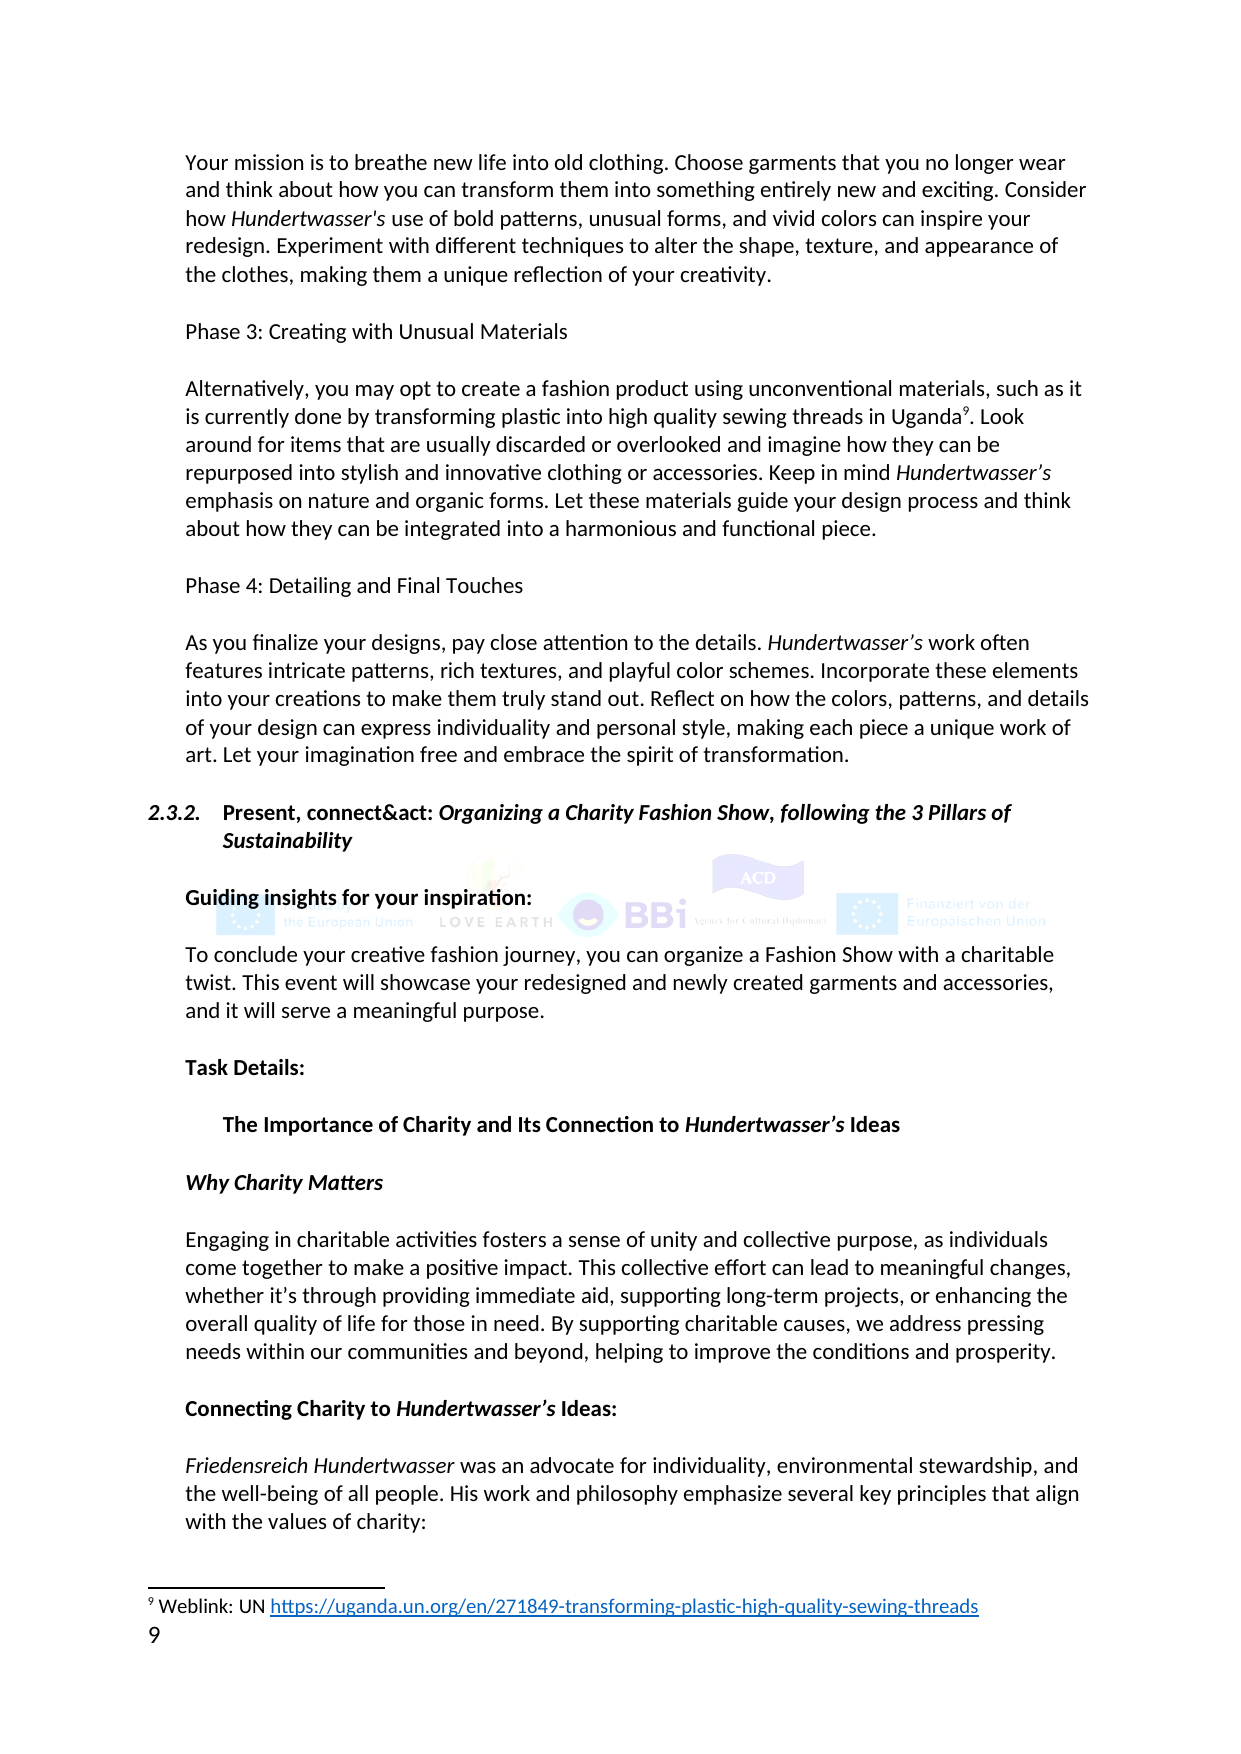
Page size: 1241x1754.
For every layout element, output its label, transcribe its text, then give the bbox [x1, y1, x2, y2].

text Why Charity Matters [185, 1168, 1093, 1196]
text Connecting Charity to Hundertwasser’s Ideas: [185, 1394, 1093, 1422]
text Your mission is to breathe new life into old clothing. Choose garments that you no longer wear and think about how you can transform them into something entirely new and exciting. Consider how Hundertwasser's use of bold patterns, unusual forms, and vivid colors can inspire your redesign. Experiment with different techniques to alter the shape, texture, and appearance of the clothes, making them a unique reflection of your creativity. [185, 148, 1093, 288]
text Guiding insights for your inspiration: [185, 883, 1093, 911]
list The Importance of Charity and Its Connection to Hundertwasser’s Ideas [223, 1111, 1093, 1139]
text Friedensreich Hundertwasser was an advocate for individuality, environmental stewardship, and the well-being of all people. His work and philosophy emphasize several key principles that align with the values of charity: [185, 1451, 1093, 1536]
text To conclude your creative fashion journey, you can organize a Fashion Show with a charitable twist. This event will showcase your redesigned and newly created garments and accessories, and it will serve a meaningful purpose. [185, 940, 1093, 1024]
text Phase 3: Creating with Unusual Materials [185, 317, 1093, 345]
text Alternatively, you may opt to create a fashion product using unconventional materials, such as it is currently done by transforming plastic into high quality sewing threads in Uganda. Look around for items that are usually discarded or overlooked and imagine how they can be repurposed into stylish and innovative clothing or accessories. Keep in mind Hundertwasser’s emphasis on nature and organic forms. Let these materials guide your design process and think about how they can be integrated into a harmonious and functional piece. [185, 374, 1093, 542]
text Task Details: [185, 1053, 1093, 1081]
text As you finalize your designs, pay close attention to the details. Hundertwasser’s work often features intricate patterns, rich textures, and playful color schemes. Incorporate these elements into your creations to make them truly stand out. Reflect on how the colors, patterns, and details of your design can express individuality and personal style, making each piece a unique work of art. Let your imagination free and embrace the spirit of transformation. [185, 628, 1093, 769]
text Phase 4: Detailing and Final Touches [185, 571, 1093, 599]
list Present, connect&act: Organizing a Charity Fashion Show, following the 3 Pillars of Sustainability [148, 798, 1093, 854]
text Engaging in charitable activities fosters a sense of unity and collective purpose, as individuals come together to make a positive impact. This collective effort can lead to meaningful changes, whether it’s through providing immediate aid, supporting long-term projects, or enhancing the overall quality of life for those in need. By supporting charitable causes, we address pressing needs within our communities and beyond, helping to improve the conditions and prosperity. [185, 1225, 1093, 1365]
